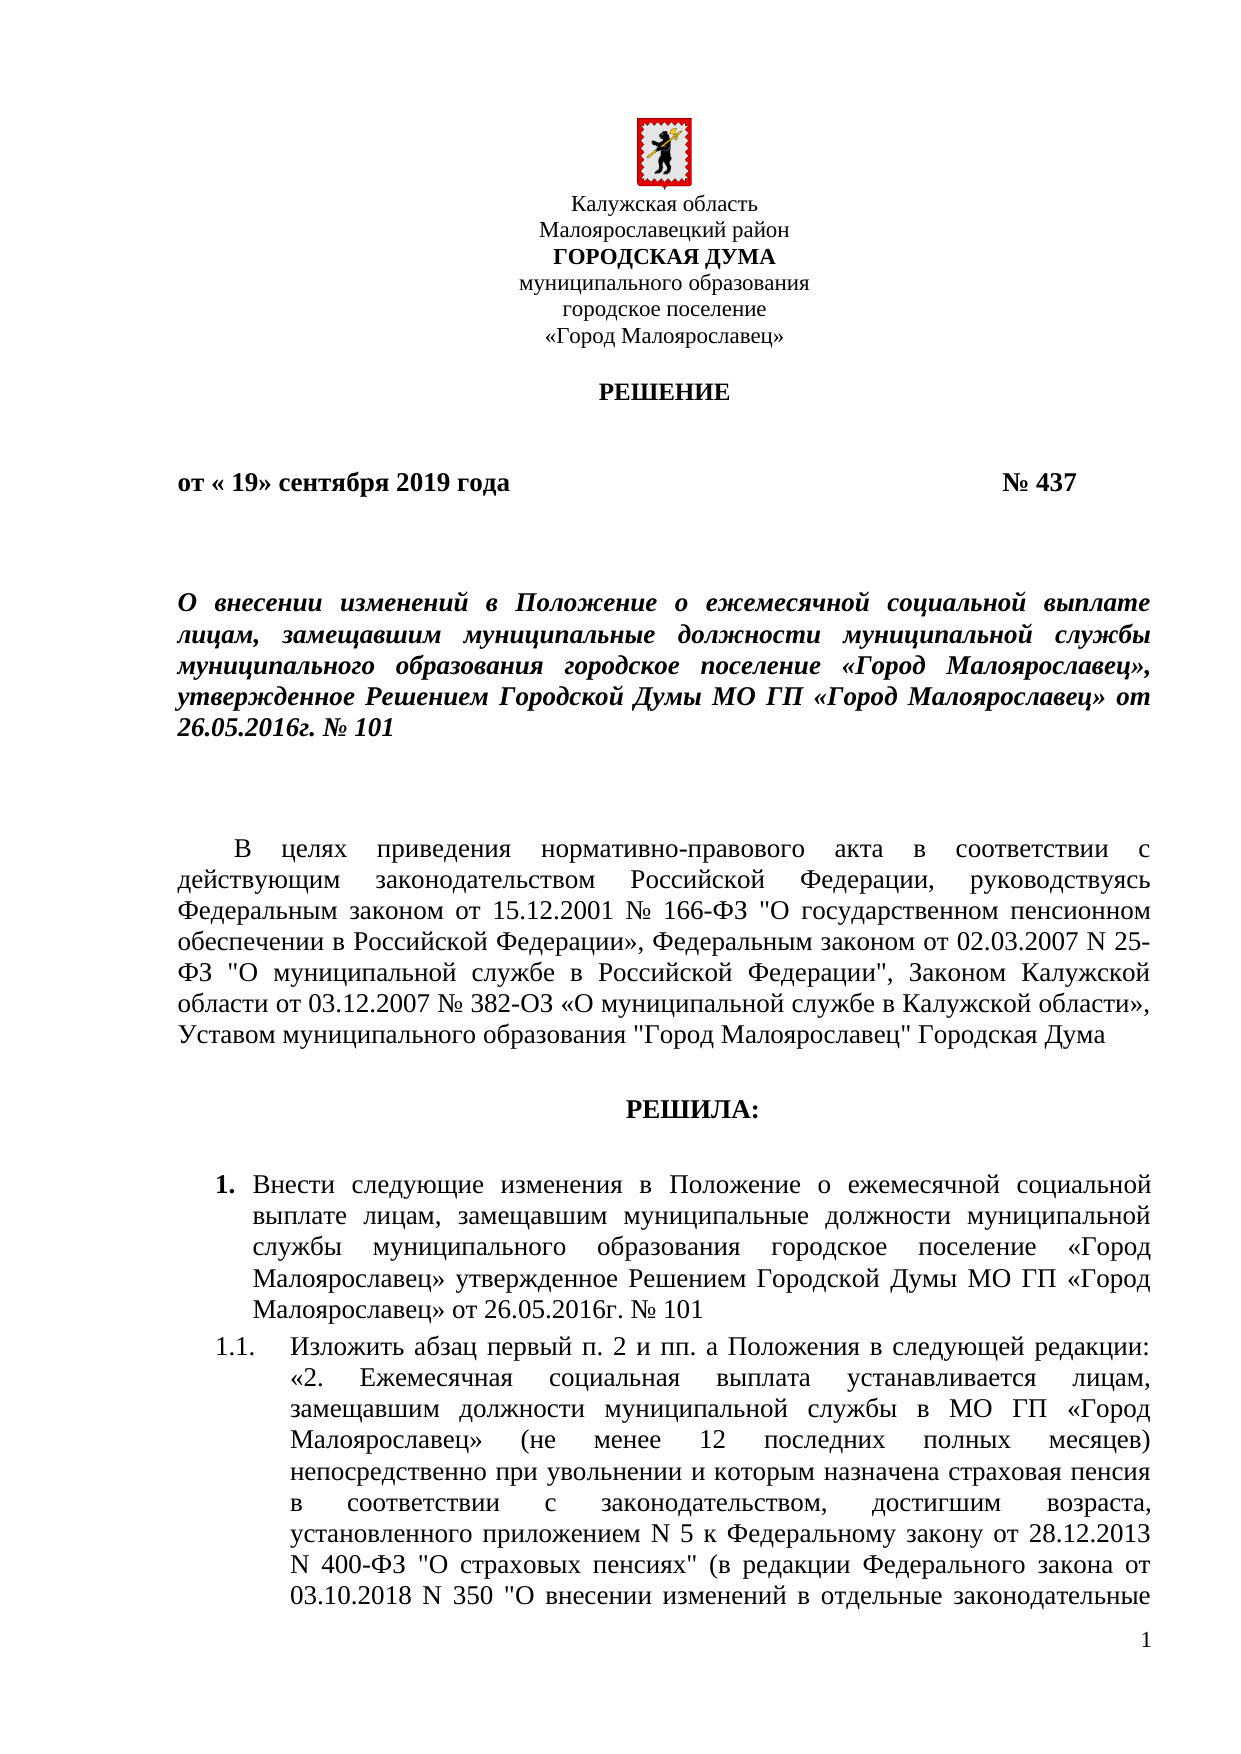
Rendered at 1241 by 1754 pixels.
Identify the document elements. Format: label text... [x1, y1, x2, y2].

text Малоярославецкий район [177, 216, 1152, 243]
text «Город Малоярославец» [177, 322, 1152, 348]
text ГОРОДСКАЯ ДУМА [177, 243, 1152, 269]
text О внесении изменений в Положение о ежемесячной социальной выплате лицам, замещавшим муниципальные должности муниципальной службы муниципального образования городское поселение «Город Малоярославец», утвержденное Решением Городской Думы МО ГП «Город Малоярославец» от 26.05.2016г. № 101 [177, 587, 1152, 742]
text от « 19» сентября 2019 года № 437 [177, 466, 1152, 497]
list Внести следующие изменения в Положение о ежемесячной социальной выплате лицам, замещавшим муниципальные должности муниципальной службы муниципального образования городское поселение «Город Малоярославец» утвержденное Решением Городской Думы МО ГП «Город Малоярославец» от 26.05.2016г. № 101 [215, 1168, 1152, 1324]
text РЕШИЛА: [177, 1093, 1152, 1124]
text РЕШЕНИЕ [177, 377, 1152, 406]
text Калужская область [177, 190, 1152, 216]
text В целях приведения нормативно-правового акта в соответствии с действующим законодательством Российской Федерации, руководствуясь Федеральным законом от 15.12.2001 № 166-ФЗ "О государственном пенсионном обеспечении в Российской Федерации», Федеральным законом от 02.03.2007 N 25-ФЗ "О муниципальной службе в Российской Федерации", Законом Калужской области от 03.12.2007 № 382-ОЗ «О муниципальной службе в Калужской области», Уставом муниципального образования "Город Малоярославец" Городская Дума [177, 832, 1152, 1050]
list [215, 1330, 1152, 1611]
text муниципального образования [177, 269, 1152, 295]
text городское поселение [177, 295, 1152, 322]
